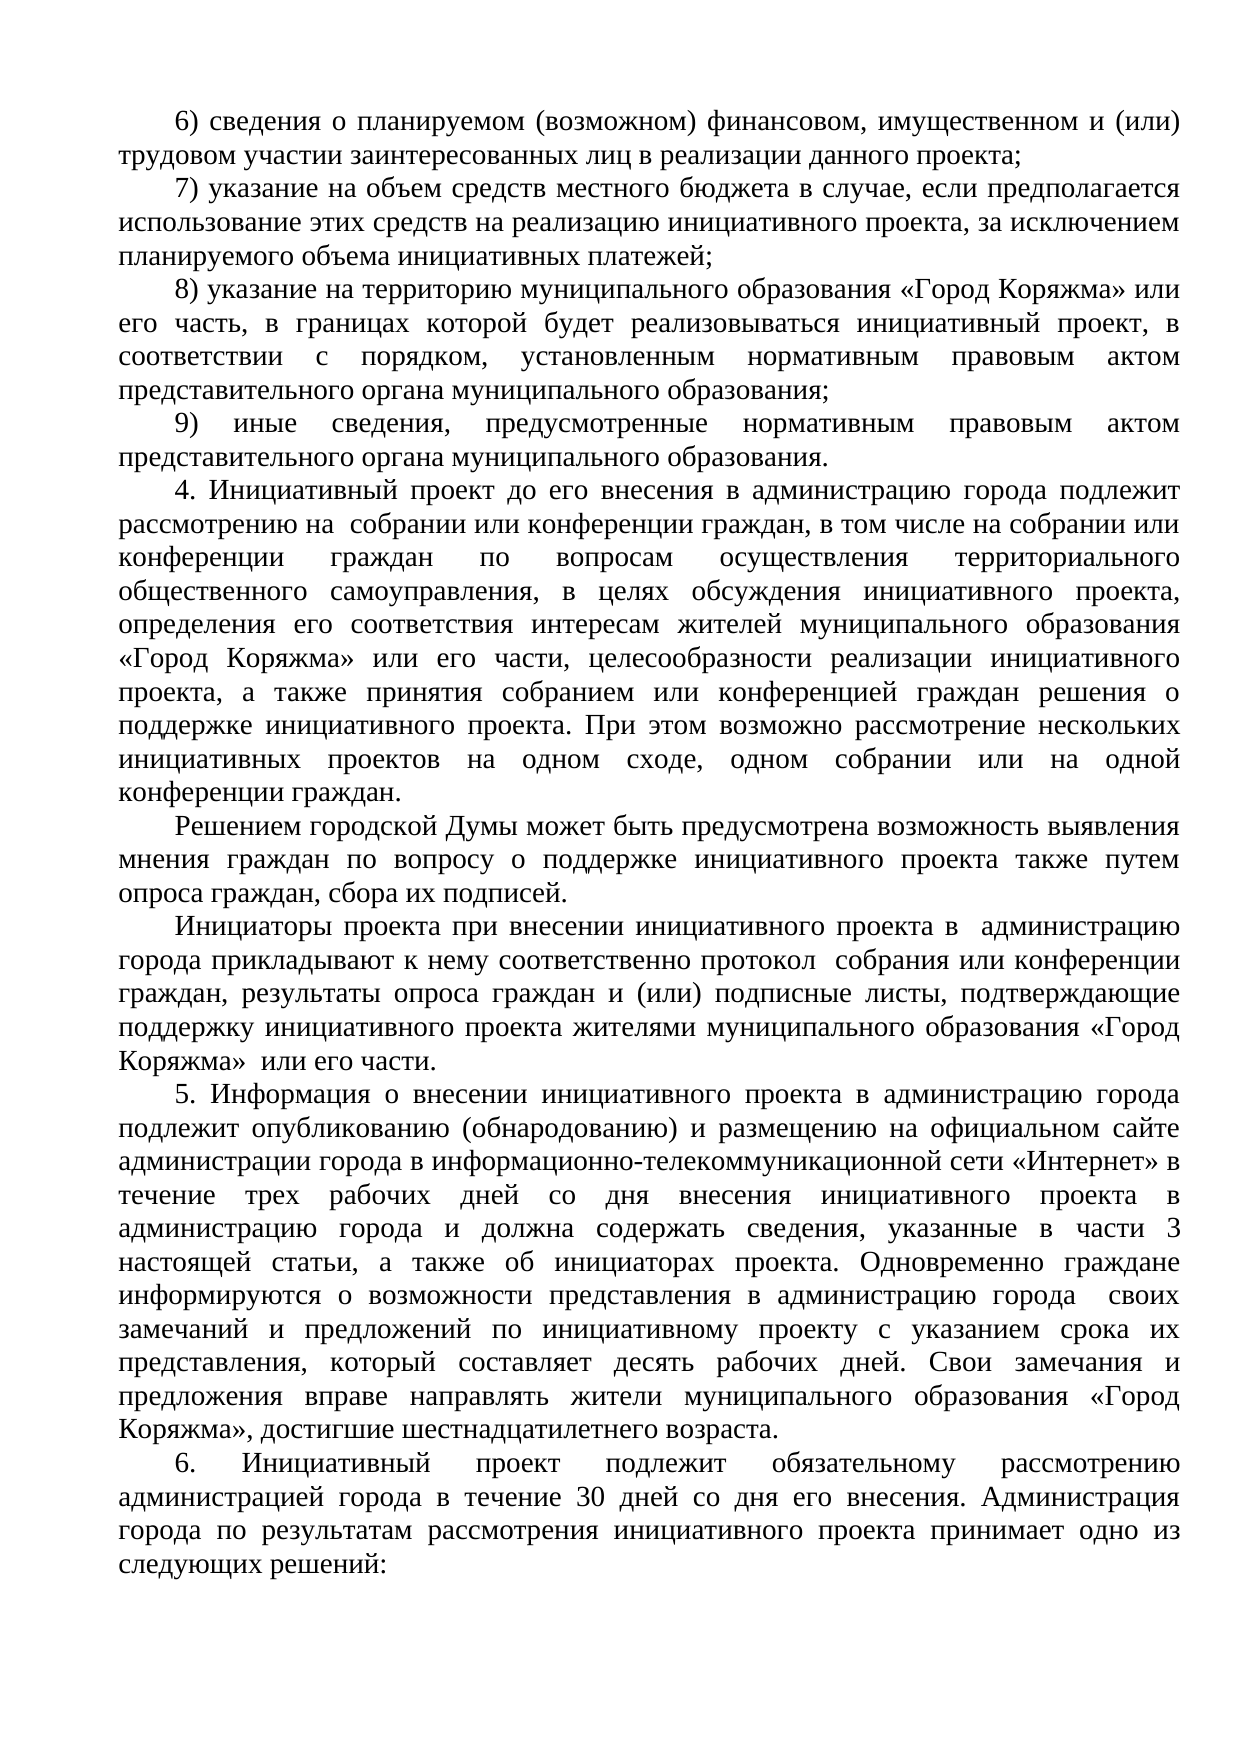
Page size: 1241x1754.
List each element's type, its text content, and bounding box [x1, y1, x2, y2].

text 8) указание на территорию муниципального образования «Город Коряжма» или его часть, в границах которой будет реализовываться инициативный проект, в соответствии с порядком, установленным нормативным правовым актом представительного органа муниципального образования; [118, 271, 1181, 405]
text 9) иные сведения, предусмотренные нормативным правовым актом представительного органа муниципального образования. [118, 405, 1181, 472]
text 6) сведения о планируемом (возможном) финансовом, имущественном и (или) трудовом участии заинтересованных лиц в реализации данного проекта; [118, 103, 1181, 171]
text 4. Инициативный проект до его внесения в администрацию города подлежит рассмотрению на собрании или конференции граждан, в том числе на собрании или конференции граждан по вопросам осуществления территориального общественного самоуправления, в целях обсуждения инициативного проекта, определения его соответствия интересам жителей муниципального образования «Город Коряжма» или его части, целесообразности реализации инициативного проекта, а также принятия собранием или конференцией граждан решения о поддержке инициативного проекта. При этом возможно рассмотрение нескольких инициативных проектов на одном сходе, одном собрании или на одной конференции граждан. [118, 472, 1181, 808]
text 5. Информация о внесении инициативного проекта в администрацию города подлежит опубликованию (обнародованию) и размещению на официальном сайте администрации города в информационно-телекоммуникационной сети «Интернет» в течение трех рабочих дней со дня внесения инициативного проекта в администрацию города и должна содержать сведения, указанные в части 3 настоящей статьи, а также об инициаторах проекта. Одновременно граждане информируются о возможности представления в администрацию города своих замечаний и предложений по инициативному проекту с указанием срока их представления, который составляет десять рабочих дней. Свои замечания и предложения вправе направлять жители муниципального образования «Город Коряжма», достигшие шестнадцатилетнего возраста. [118, 1076, 1181, 1445]
text Инициаторы проекта при внесении инициативного проекта в администрацию города прикладывают к нему соответственно протокол собрания или конференции граждан, результаты опроса граждан и (или) подписные листы, подтверждающие поддержку инициативного проекта жителями муниципального образования «Город Коряжма» или его части. [118, 908, 1181, 1076]
text 7) указание на объем средств местного бюджета в случае, если предполагается использование этих средств на реализацию инициативного проекта, за исключением планируемого объема инициативных платежей; [118, 171, 1181, 271]
text 6. Инициативный проект подлежит обязательному рассмотрению администрацией города в течение 30 дней со дня его внесения. Администрация города по результатам рассмотрения инициативного проекта принимает одно из следующих решений: [118, 1445, 1181, 1579]
text Решением городской Думы может быть предусмотрена возможность выявления мнения граждан по вопросу о поддержке инициативного проекта также путем опроса граждан, сбора их подписей. [118, 808, 1181, 908]
